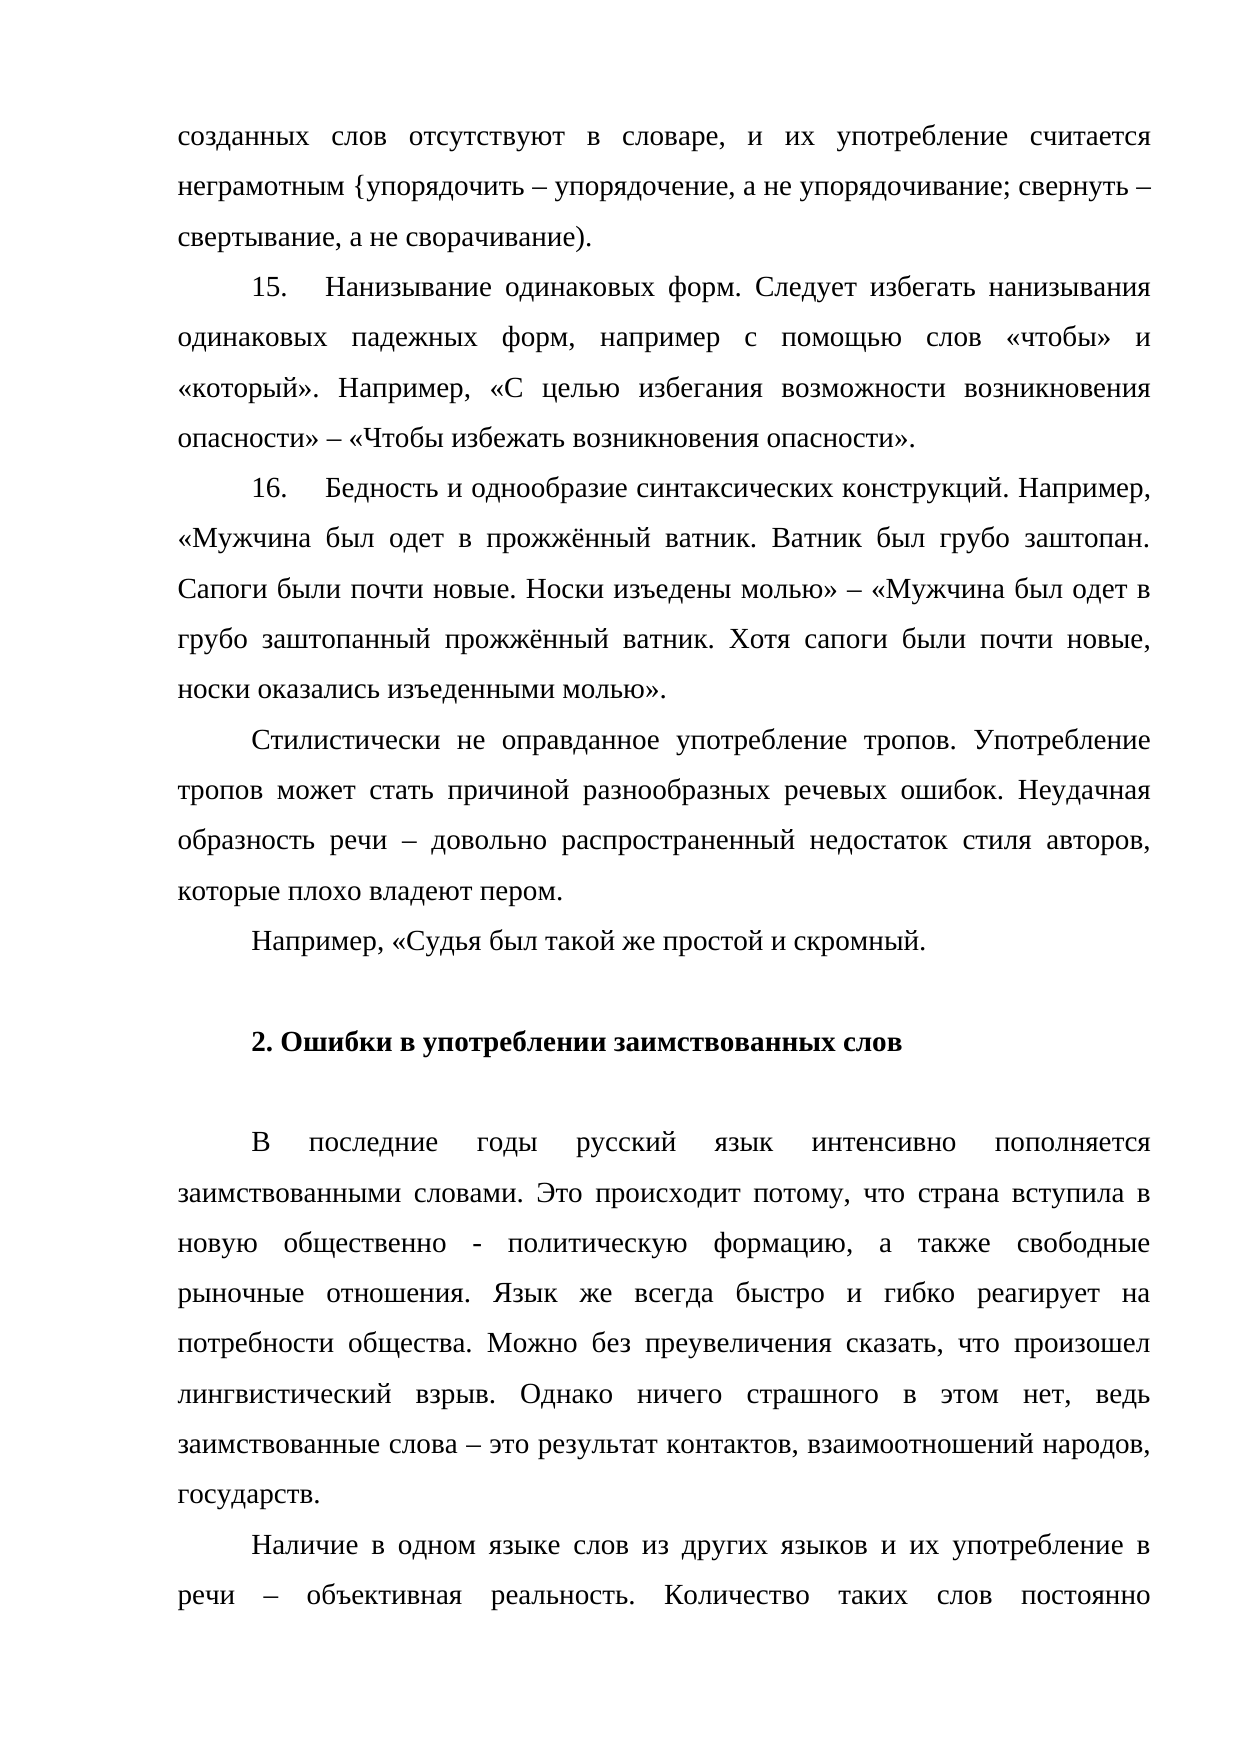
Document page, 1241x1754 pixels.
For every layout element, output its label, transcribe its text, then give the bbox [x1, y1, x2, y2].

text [177, 1527, 1152, 1611]
list Нанизывание одинаковых форм. Следует избегать нанизывания одинаковых падежных форм, например с помощью слов «чтобы» и «который». Например, «С целью избегания возможности возникновения опасности» – «Чтобы избежать возникновения опасности». [177, 269, 1152, 453]
text Например, «Судья был такой же простой и скромный. [177, 923, 1152, 957]
text Стилистически не оправданное употребление тропов. Употребление тропов может стать причиной разнообразных речевых ошибок. Неудачная образность речи – довольно распространенный недостаток стиля авторов, которые плохо владеют пером. [177, 722, 1152, 906]
text В последние годы русский язык интенсивно пополняется заимствованными словами. Это происходит потому, что страна вступила в новую общественно - политическую формацию, а также свободные рыночные отношения. Язык же всегда быстро и гибко реагирует на потребности общества. Можно без преувеличения сказать, что произошел лингвистический взрыв. Однако ничего страшного в этом нет, ведь заимствованные слова – это результат контактов, взаимоотношений народов, государств. [177, 1124, 1152, 1510]
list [177, 118, 1152, 252]
text 2. Ошибки в употреблении заимствованных слов [177, 1024, 1152, 1057]
list Бедность и однообразие синтаксических конструкций. Например, «Мужчина был одет в прожжённый ватник. Ватник был грубо заштопан. Сапоги были почти новые. Носки изъедены молью» – «Мужчина был одет в грубо заштопанный прожжённый ватник. Хотя сапоги были почти новые, носки оказались изъеденными молью». [177, 470, 1152, 705]
